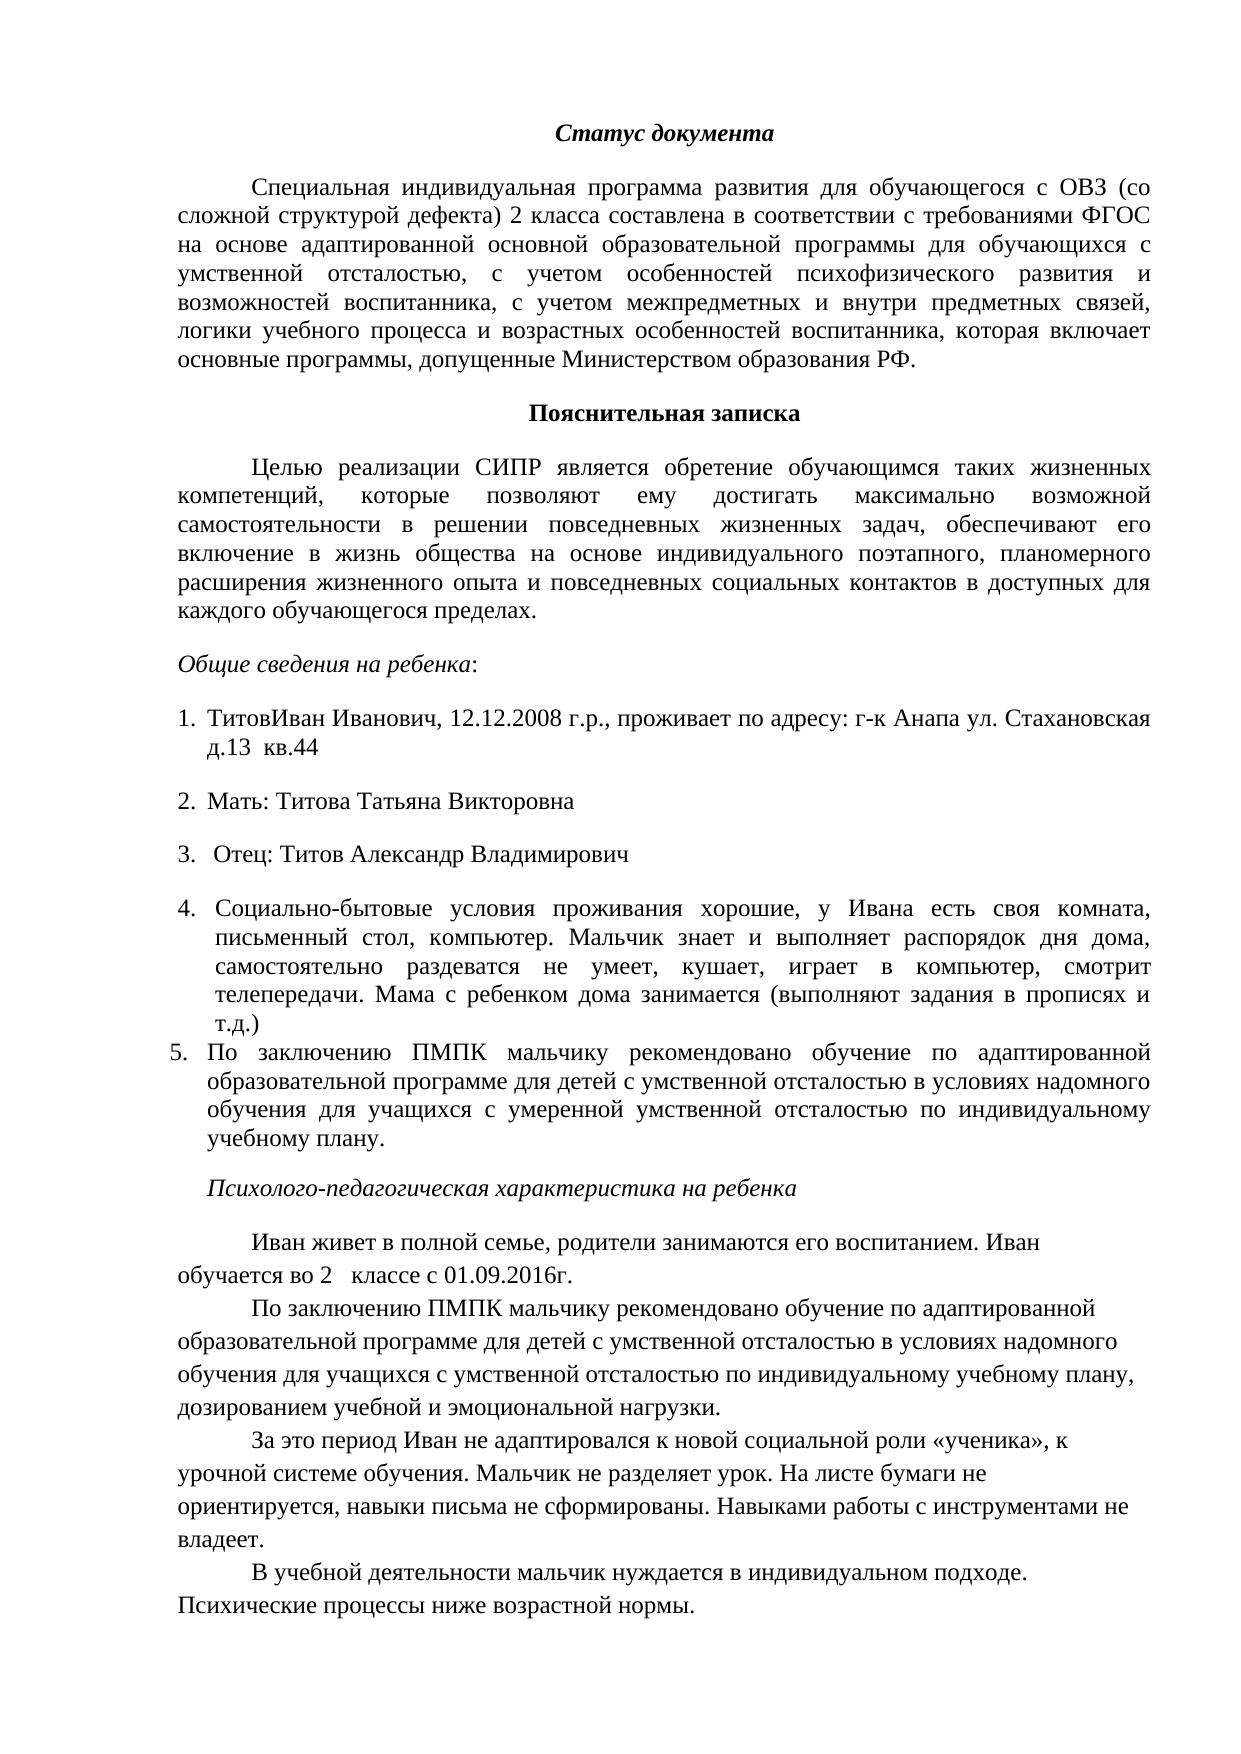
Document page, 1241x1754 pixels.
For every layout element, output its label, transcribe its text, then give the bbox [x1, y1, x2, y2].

text Психолого-педагогическая характеристика на ребенка [177, 1173, 1152, 1202]
text Иван живет в полной семье, родители занимаются его воспитанием. Иван обучается во 2 классе с 01.09.2016г. [177, 1227, 1152, 1288]
text Специальная индивидуальная программа развития для обучающегося с ОВЗ (со сложной структурой дефекта) 2 класса составлена в соответствии с требованиями ФГОС на основе адаптированной основной образовательной программы для обучающихся с умственной отсталостью, с учетом особенностей психофизического развития и возможностей воспитанника, с учетом межпредметных и внутри предметных связей, логики учебного процесса и возрастных особенностей воспитанника, которая включает основные программы, допущенные Министерством образования РФ. [177, 172, 1152, 373]
text По заключению ПМПК мальчику рекомендовано обучение по адаптированной образовательной программе для детей с умственной отсталостью в условиях надомного обучения для учащихся с умственной отсталостью по индивидуальному учебному плану, дозированием учебной и эмоциональной нагрузки. [177, 1293, 1152, 1421]
list Отец: Титов Александр Владимирович [177, 839, 1152, 868]
text Общие сведения на ребенка: [177, 649, 1152, 678]
text Целью реализации СИПР является обретение обучающимся таких жизненных компетенций, которые позволяют ему достигать максимально возможной самостоятельности в решении повседневных жизненных задач, обеспечивают его включение в жизнь общества на основе индивидуального поэтапного, планомерного расширения жизненного опыта и повседневных социальных контактов в доступных для каждого обучающегося пределах. [177, 452, 1152, 624]
list Мать: Титова Татьяна Викторовна [177, 786, 1152, 814]
text В учебной деятельности мальчик нуждается в индивидуальном подходе. Психические процессы ниже возрастной нормы. [177, 1557, 1152, 1619]
list ТитовИван Иванович, 12.12.2008 г.р., проживает по адресу: г-к Анапа ул. Стахановская д.13 кв.44 [177, 703, 1152, 761]
text Статус документа [177, 118, 1152, 147]
list По заключению ПМПК мальчику рекомендовано обучение по адаптированной образовательной программе для детей с умственной отсталостью в условиях надомного обучения для учащихся с умеренной умственной отсталостью по индивидуальному учебному плану. [169, 1037, 1152, 1152]
text За это период Иван не адаптировался к новой социальной роли «ученика», к урочной системе обучения. Мальчик не разделяет урок. На листе бумаги не ориентируется, навыки письма не сформированы. Навыками работы с инструментами не владеет. [177, 1425, 1152, 1553]
list Социально-бытовые условия проживания хорошие, у Ивана есть своя комната, письменный стол, компьютер. Мальчик знает и выполняет распорядок дня дома, самостоятельно раздеватся не умеет, кушает, играет в компьютер, смотрит телепередачи. Мама с ребенком дома занимается (выполняют задания в прописях и т.д.) [177, 893, 1152, 1037]
text Пояснительная записка [177, 398, 1152, 427]
